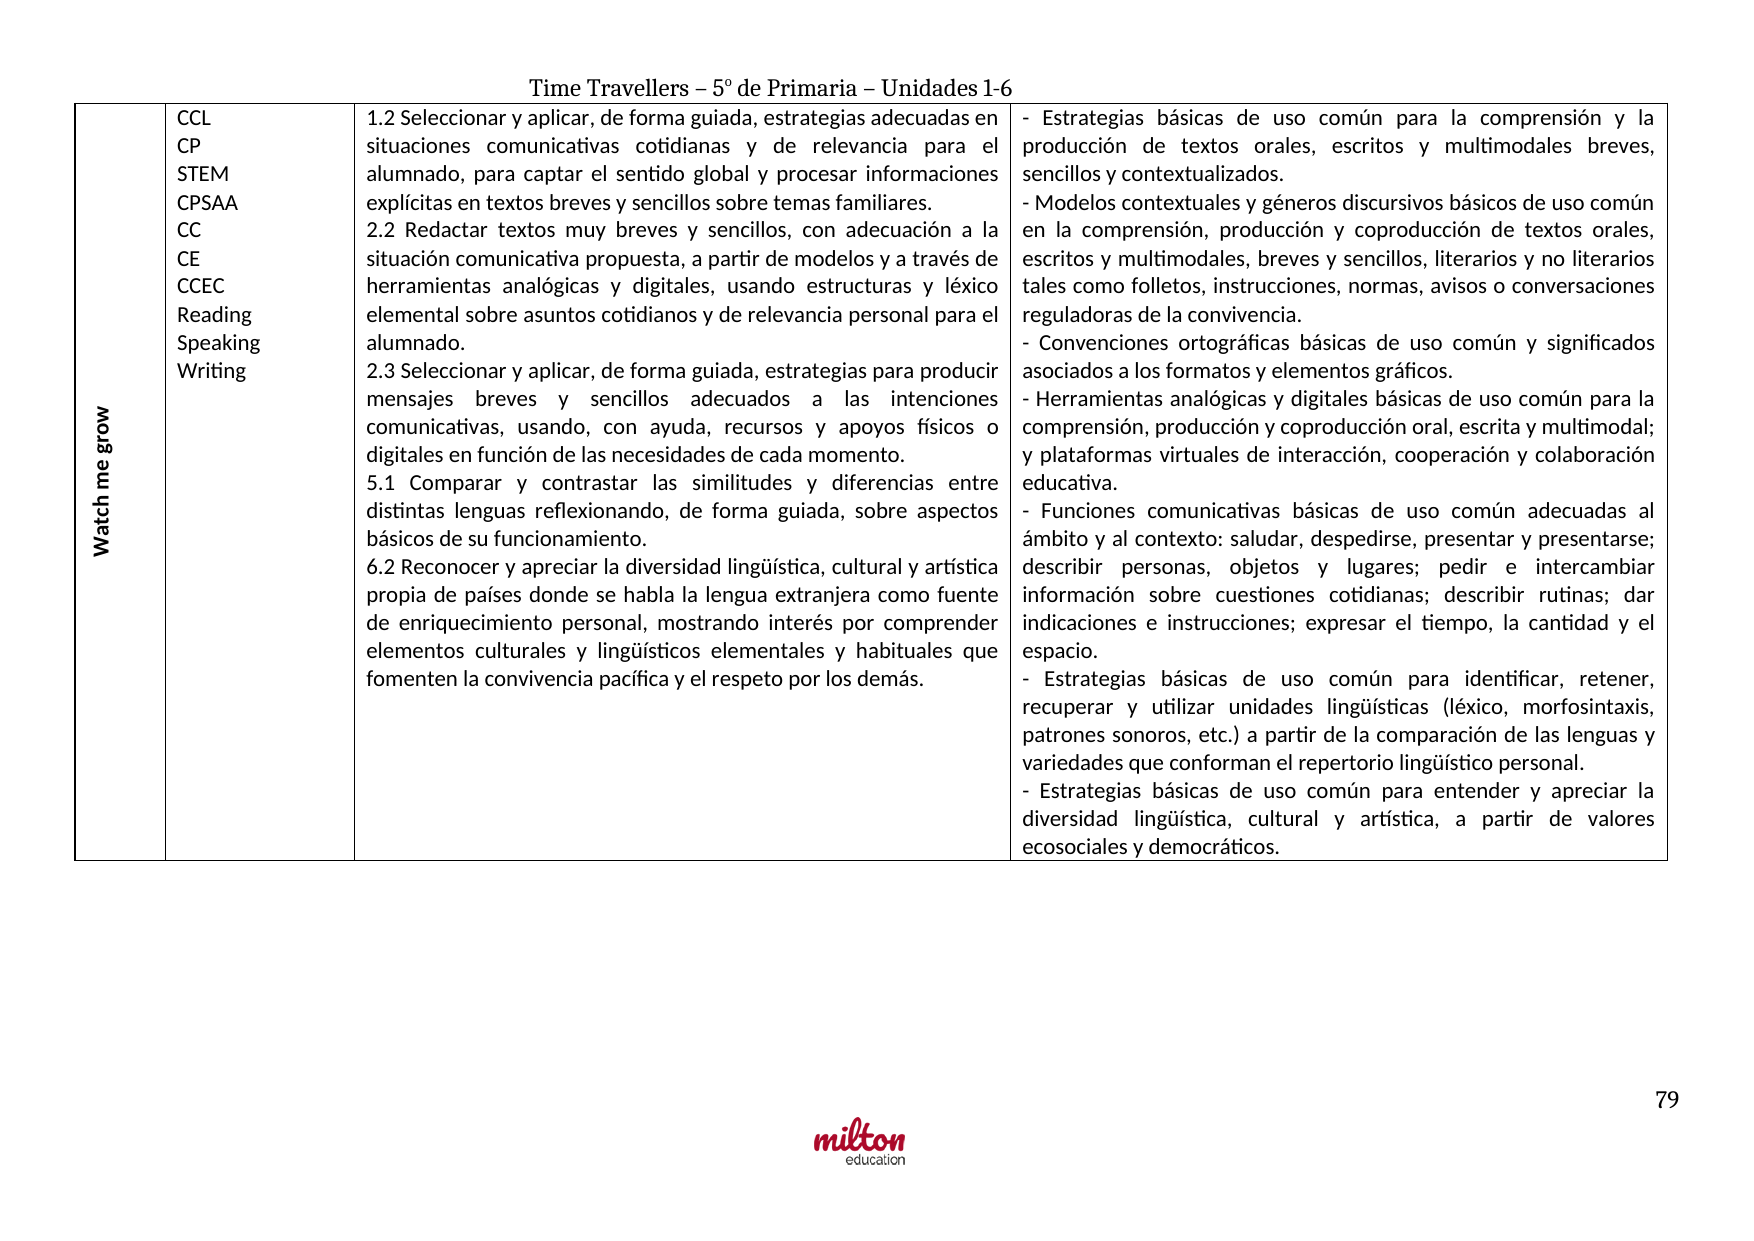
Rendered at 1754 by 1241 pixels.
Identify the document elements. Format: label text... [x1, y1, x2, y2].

table_cell Watch me grow [76, 104, 165, 860]
picture [806, 1114, 911, 1167]
table_cell CCL CP STEM CPSAA CC CE CCEC Reading Speaking Writing [166, 104, 354, 860]
table_cell 1.2 Seleccionar y aplicar, de forma guiada, estrategias adecuadas en situaciones comunicativas cotidianas y de relevancia para el alumnado, para captar el sentido global y procesar informaciones explícitas en textos breves y sencillos sobre temas familiares. 2.2 Redactar textos muy breves y sencillos, con adecuación a la situación comunicativa propuesta, a partir de modelos y a través de herramientas analógicas y digitales, usando estructuras y léxico elemental sobre asuntos cotidianos y de relevancia personal para el alumnado. 2.3 Seleccionar y aplicar, de forma guiada, estrategias para producir mensajes breves y sencillos adecuados a las intenciones comunicativas, usando, con ayuda, recursos y apoyos físicos o digitales en función de las necesidades de cada momento. 5.1 Comparar y contrastar las similitudes y diferencias entre distintas lenguas reflexionando, de forma guiada, sobre aspectos básicos de su funcionamiento. 6.2 Reconocer y apreciar la diversidad lingüística, cultural y artística propia de países donde se habla la lengua extranjera como fuente de enriquecimiento personal, mostrando interés por comprender elementos culturales y lingüísticos elementales y habituales que fomenten la convivencia pacífica y el respeto por los demás. [355, 104, 1010, 860]
table_cell - Estrategias básicas de uso común para la comprensión y la producción de textos orales, escritos y multimodales breves, sencillos y contextualizados. - Modelos contextuales y géneros discursivos básicos de uso común en la comprensión, producción y coproducción de textos orales, escritos y multimodales, breves y sencillos, literarios y no literarios tales como folletos, instrucciones, normas, avisos o conversaciones reguladoras de la convivencia. - Convenciones ortográficas básicas de uso común y significados asociados a los formatos y elementos gráficos. - Herramientas analógicas y digitales básicas de uso común para la comprensión, producción y coproducción oral, escrita y multimodal; y plataformas virtuales de interacción, cooperación y colaboración educativa. - Funciones comunicativas básicas de uso común adecuadas al ámbito y al contexto: saludar, despedirse, presentar y presentarse; describir personas, objetos y lugares; pedir e intercambiar información sobre cuestiones cotidianas; describir rutinas; dar indicaciones e instrucciones; expresar el tiempo, la cantidad y el espacio. - Estrategias básicas de uso común para identificar, retener, recuperar y utilizar unidades lingüísticas (léxico, morfosintaxis, patrones sonoros, etc.) a partir de la comparación de las lenguas y variedades que conforman el repertorio lingüístico personal. - Estrategias básicas de uso común para entender y apreciar la diversidad lingüística, cultural y artística, a partir de valores ecosociales y democráticos. [1011, 104, 1667, 860]
